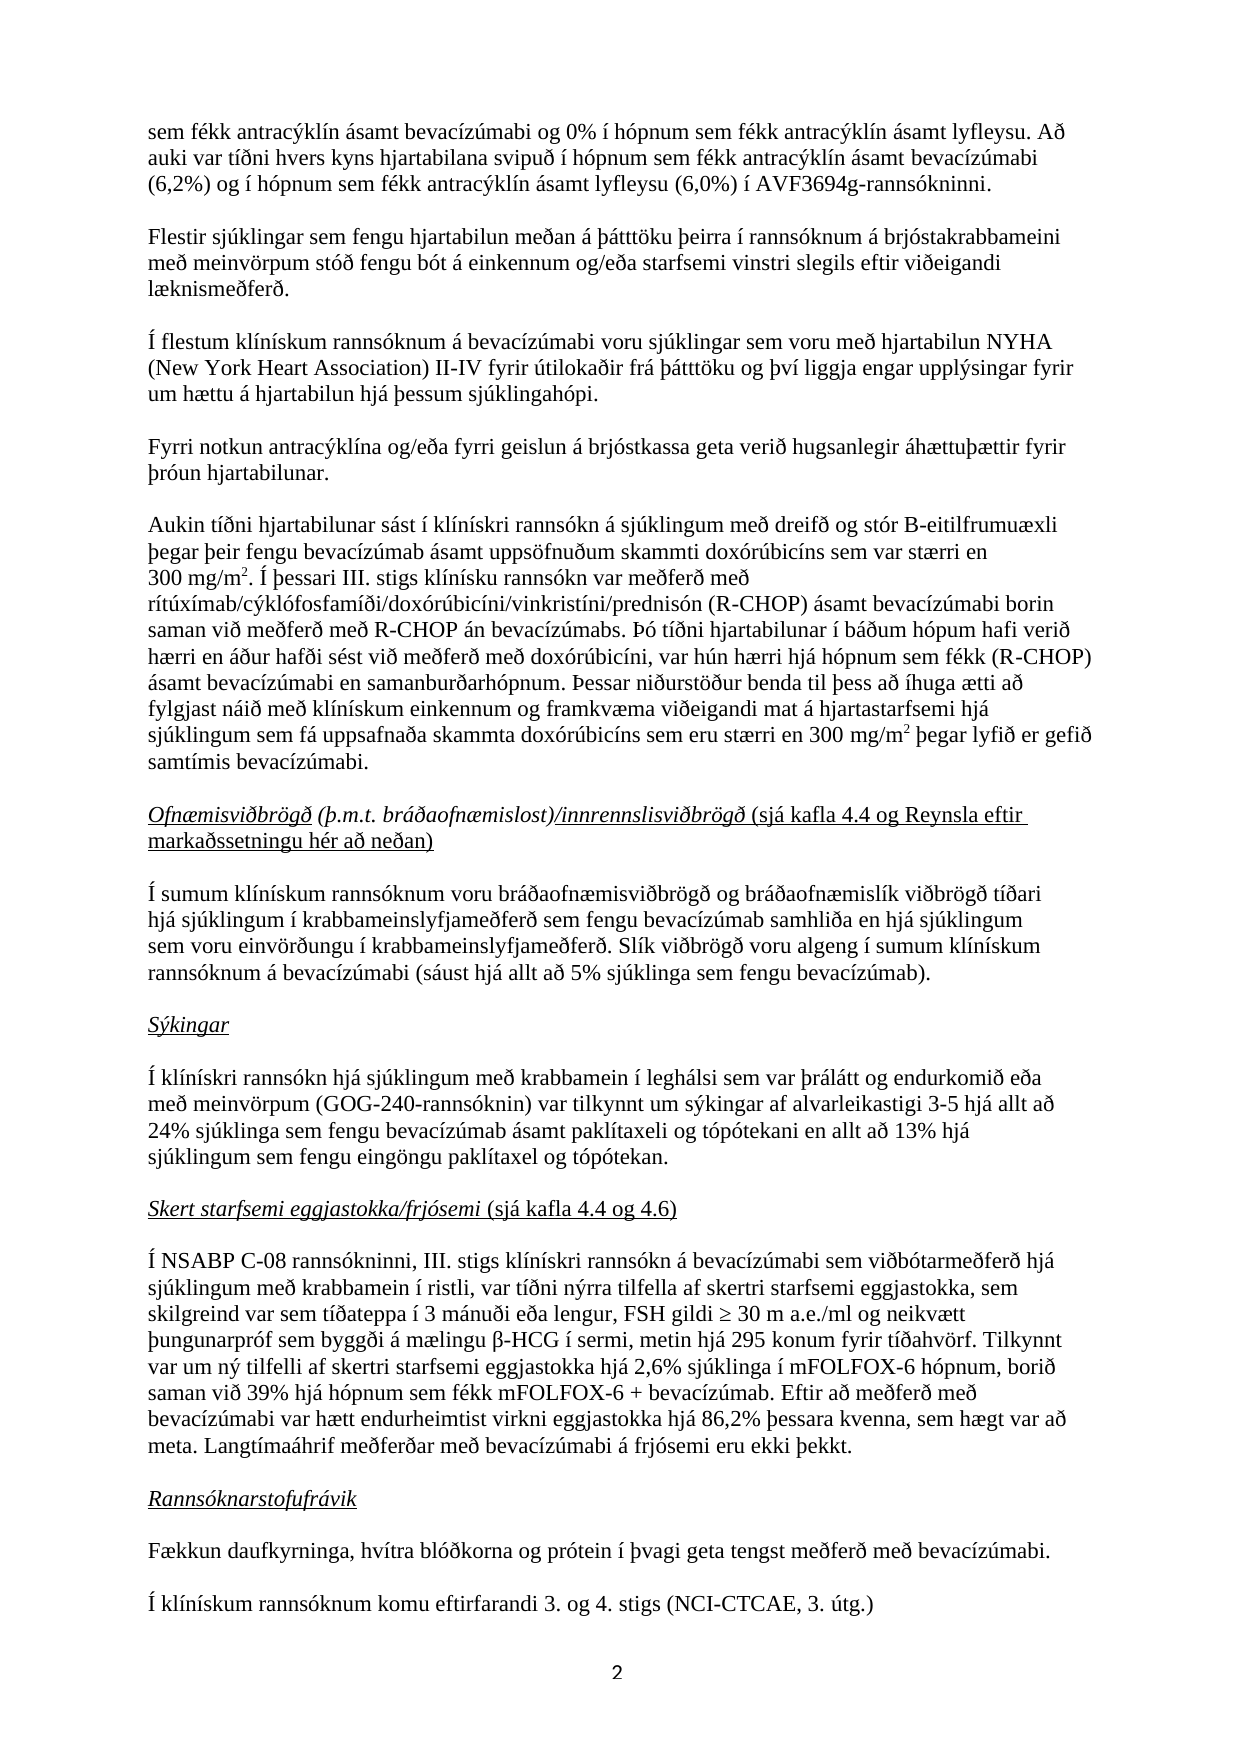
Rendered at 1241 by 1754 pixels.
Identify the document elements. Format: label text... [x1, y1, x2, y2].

text Fyrri notkun antracýklína og/eða fyrri geislun á brjóstkassa geta verið hugsanlegir áhættuþættir fyrir þróun hjartabilunar. [148, 433, 1093, 486]
text Ofnæmisviðbrögð (þ.m.t. bráðaofnæmislost)/innrennslisviðbrögð (sjá kafla 4.4 og Reynsla eftir markaðssetningu hér að neðan) [148, 801, 1065, 853]
text Fækkun daufkyrninga, hvítra blóðkorna og prótein í þvagi geta tengst meðferð með bevacízúmabi. [148, 1537, 1073, 1564]
text Skert starfsemi eggjastokka/frjósemi (sjá kafla 4.4 og 4.6) [148, 1195, 1093, 1221]
text Í NSABP C-08 rannsókninni, III. stigs klínískri rannsókn á bevacízúmabi sem viðbótarmeðferð hjá sjúklingum með krabbamein í ristli, var tíðni nýrra tilfella af skertri starfsemi eggjastokka, sem skilgreind var sem tíðateppa í 3 mánuði eða lengur, FSH gildi ≥ 30 m a.e./ml og neikvætt þungunarpróf sem byggði á mælingu β-HCG í sermi, metin hjá 295 konum fyrir tíðahvörf. Tilkynnt var um ný tilfelli af skertri starfsemi eggjastokka hjá 2,6% sjúklinga í mFOLFOX-6 hópnum, borið saman við 39% hjá hópnum sem fékk mFOLFOX-6 + bevacízúmab. Eftir að meðferð með bevacízúmabi var hætt endurheimtist virkni eggjastokka hjá 86,2% þessara kvenna, sem hægt var að meta. Langtímaáhrif meðferðar með bevacízúmabi á frjósemi eru ekki þekkt. [148, 1247, 1077, 1458]
text Í sumum klínískum rannsóknum voru bráðaofnæmisviðbrögð og bráðaofnæmislík viðbrögð tíðari hjá sjúklingum í krabbameinslyfjameðferð sem fengu bevacízúmab samhliða en hjá sjúklingum sem voru einvörðungu í krabbameinslyfjameðferð. Slík viðbrögð voru algeng í sumum klínískum rannsóknum á bevacízúmabi (sáust hjá allt að 5% sjúklinga sem fengu bevacízúmab). [148, 880, 1064, 985]
text Í flestum klínískum rannsóknum á bevacízúmabi voru sjúklingar sem voru með hjartabilun NYHA (New York Heart Association) II-IV fyrir útilokaðir frá þátttöku og því liggja engar upplýsingar fyrir um hættu á hjartabilun hjá þessum sjúklingahópi. [148, 328, 1093, 407]
text Í klínískri rannsókn hjá sjúklingum með krabbamein í leghálsi sem var þrálátt og endurkomið eða með meinvörpum (GOG-240-rannsóknin) var tilkynnt um sýkingar af alvarleikastigi 3-5 hjá allt að 24% sjúklinga sem fengu bevacízúmab ásamt paklítaxeli og tópótekani en allt að 13% hjá sjúklingum sem fengu eingöngu paklítaxel og tópótekan. [148, 1064, 1073, 1169]
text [148, 118, 1093, 197]
text Flestir sjúklingar sem fengu hjartabilun meðan á þátttöku þeirra í rannsóknum á brjóstakrabbameini með meinvörpum stóð fengu bót á einkennum og/eða starfsemi vinstri slegils eftir viðeigandi læknismeðferð. [148, 223, 1093, 302]
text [148, 1590, 1068, 1616]
text Aukin tíðni hjartabilunar sást í klínískri rannsókn á sjúklingum með dreifð og stór B-eitilfrumuæxli þegar þeir fengu bevacízúmab ásamt uppsöfnuðum skammti doxórúbicíns sem var stærri en 300 mg/m2. Í þessari III. stigs klínísku rannsókn var meðferð með rítúxímab/cýklófosfamíði/doxórúbicíni/vinkristíni/prednisón (R-CHOP) ásamt bevacízúmabi borin saman við meðferð með R-CHOP án bevacízúmabs. Þó tíðni hjartabilunar í báðum hópum hafi verið hærri en áður hafði sést við meðferð með doxórúbicíni, var hún hærri hjá hópnum sem fékk (R-CHOP) ásamt bevacízúmabi en samanburðarhópnum. Þessar niðurstöður benda til þess að íhuga ætti að fylgjast náið með klínískum einkennum og framkvæma viðeigandi mat á hjartastarfsemi hjá sjúklingum sem fá uppsafnaða skammta doxórúbicíns sem eru stærri en 300 mg/m2 þegar lyfið er gefið samtímis bevacízúmabi. [148, 512, 1093, 774]
text Sýkingar [148, 1012, 1093, 1038]
text Rannsóknarstofufrávik [148, 1484, 1093, 1511]
